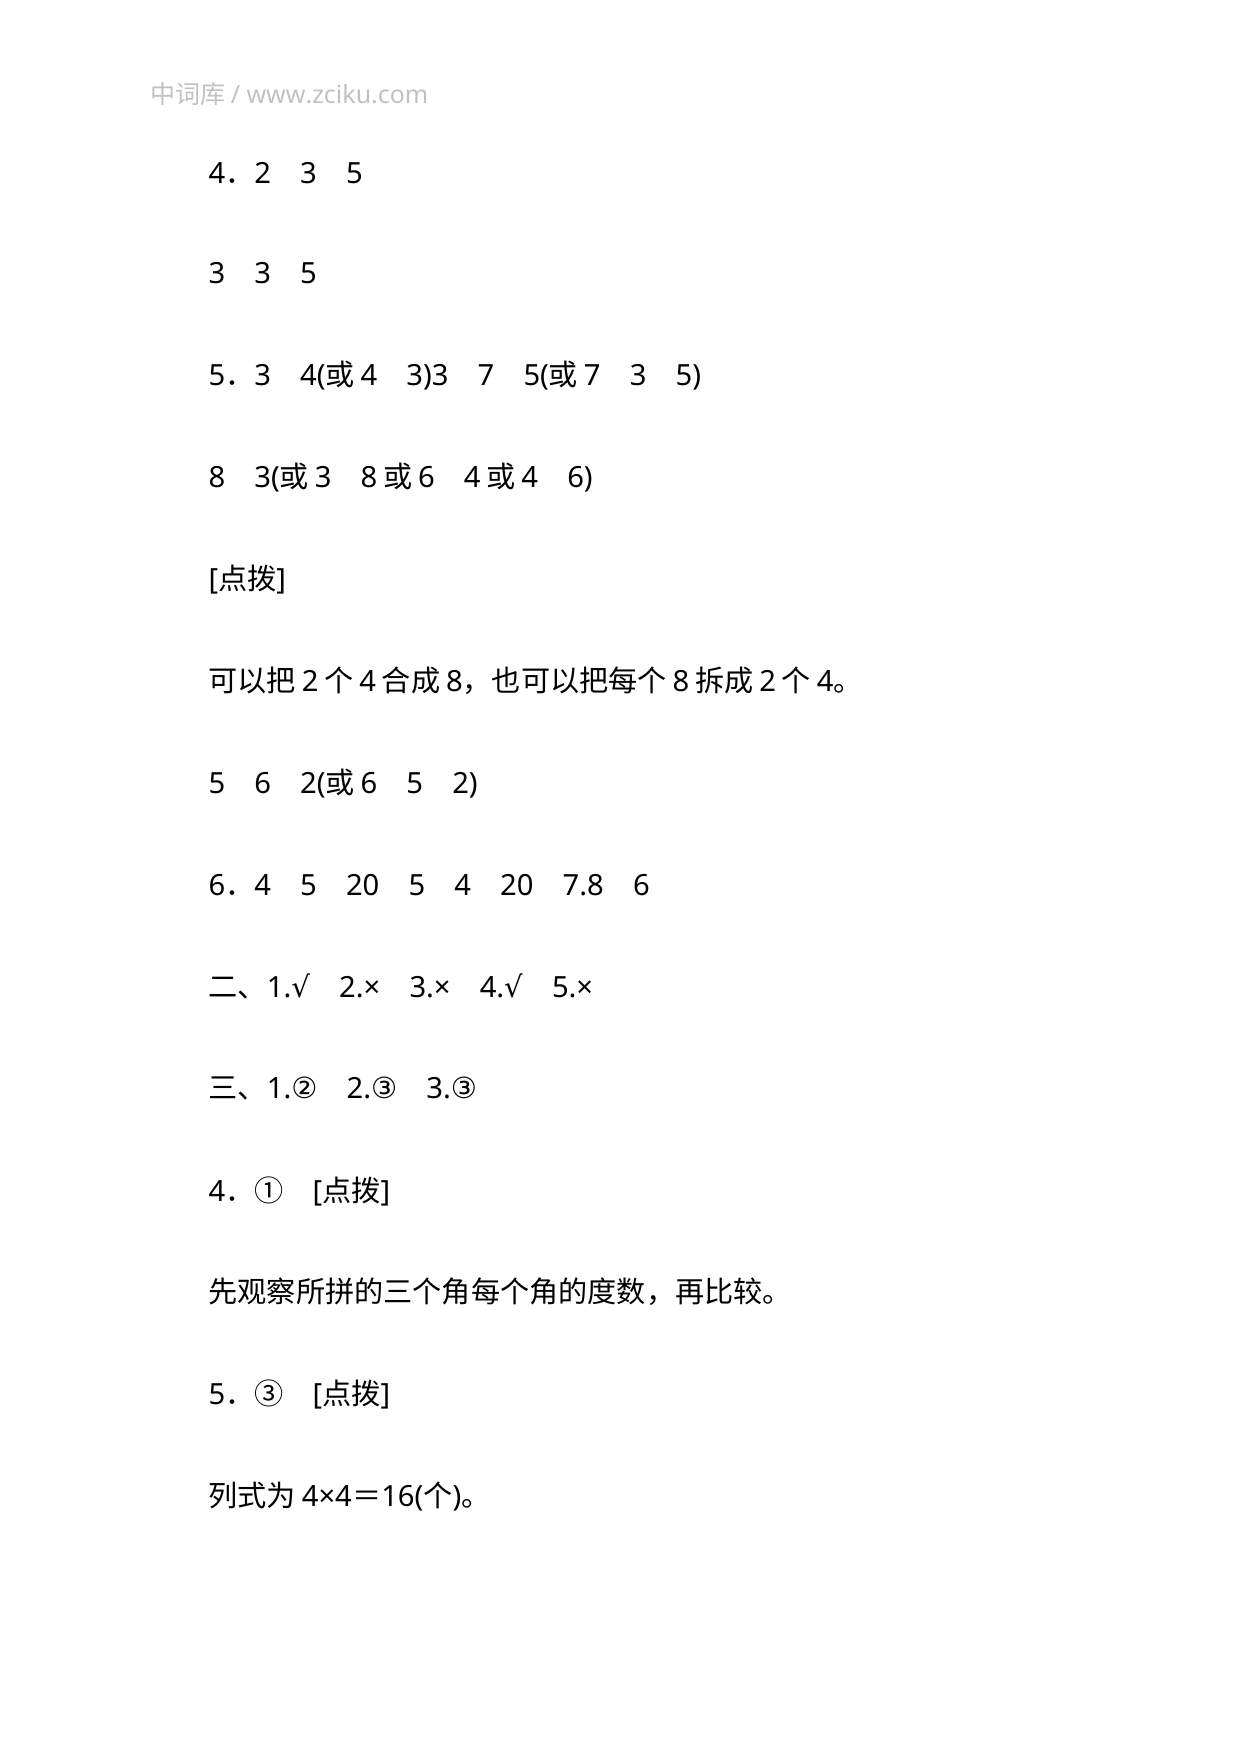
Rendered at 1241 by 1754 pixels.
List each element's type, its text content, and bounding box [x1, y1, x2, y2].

text 可以把2个4合成8，也可以把每个8拆成2个4。 [150, 657, 1090, 699]
text 5 6 2(或6 5 2) [150, 759, 1090, 802]
text 6．4 5 20 5 4 20 7.8 6 [150, 861, 1090, 903]
text 3 3 5 [150, 252, 1090, 292]
text 5．3 4(或4 3)3 7 5(或7 3 5) [150, 351, 1090, 394]
text 5．③ [点拨] [150, 1371, 1090, 1413]
text 先观察所拼的三个角每个角的度数，再比较。 [150, 1269, 1090, 1311]
text 二、1.√ 2.× 3.× 4.√ 5.× [150, 963, 1090, 1006]
text [点拨] [150, 555, 1090, 598]
text 4．① [点拨] [150, 1167, 1090, 1209]
text 8 3(或3 8或6 4或4 6) [150, 453, 1090, 496]
text 列式为4×4＝16(个)。 [150, 1473, 1090, 1515]
text 4．2 3 5 [150, 150, 1090, 192]
text 三、1.② 2.③ 3.③ [150, 1065, 1090, 1107]
